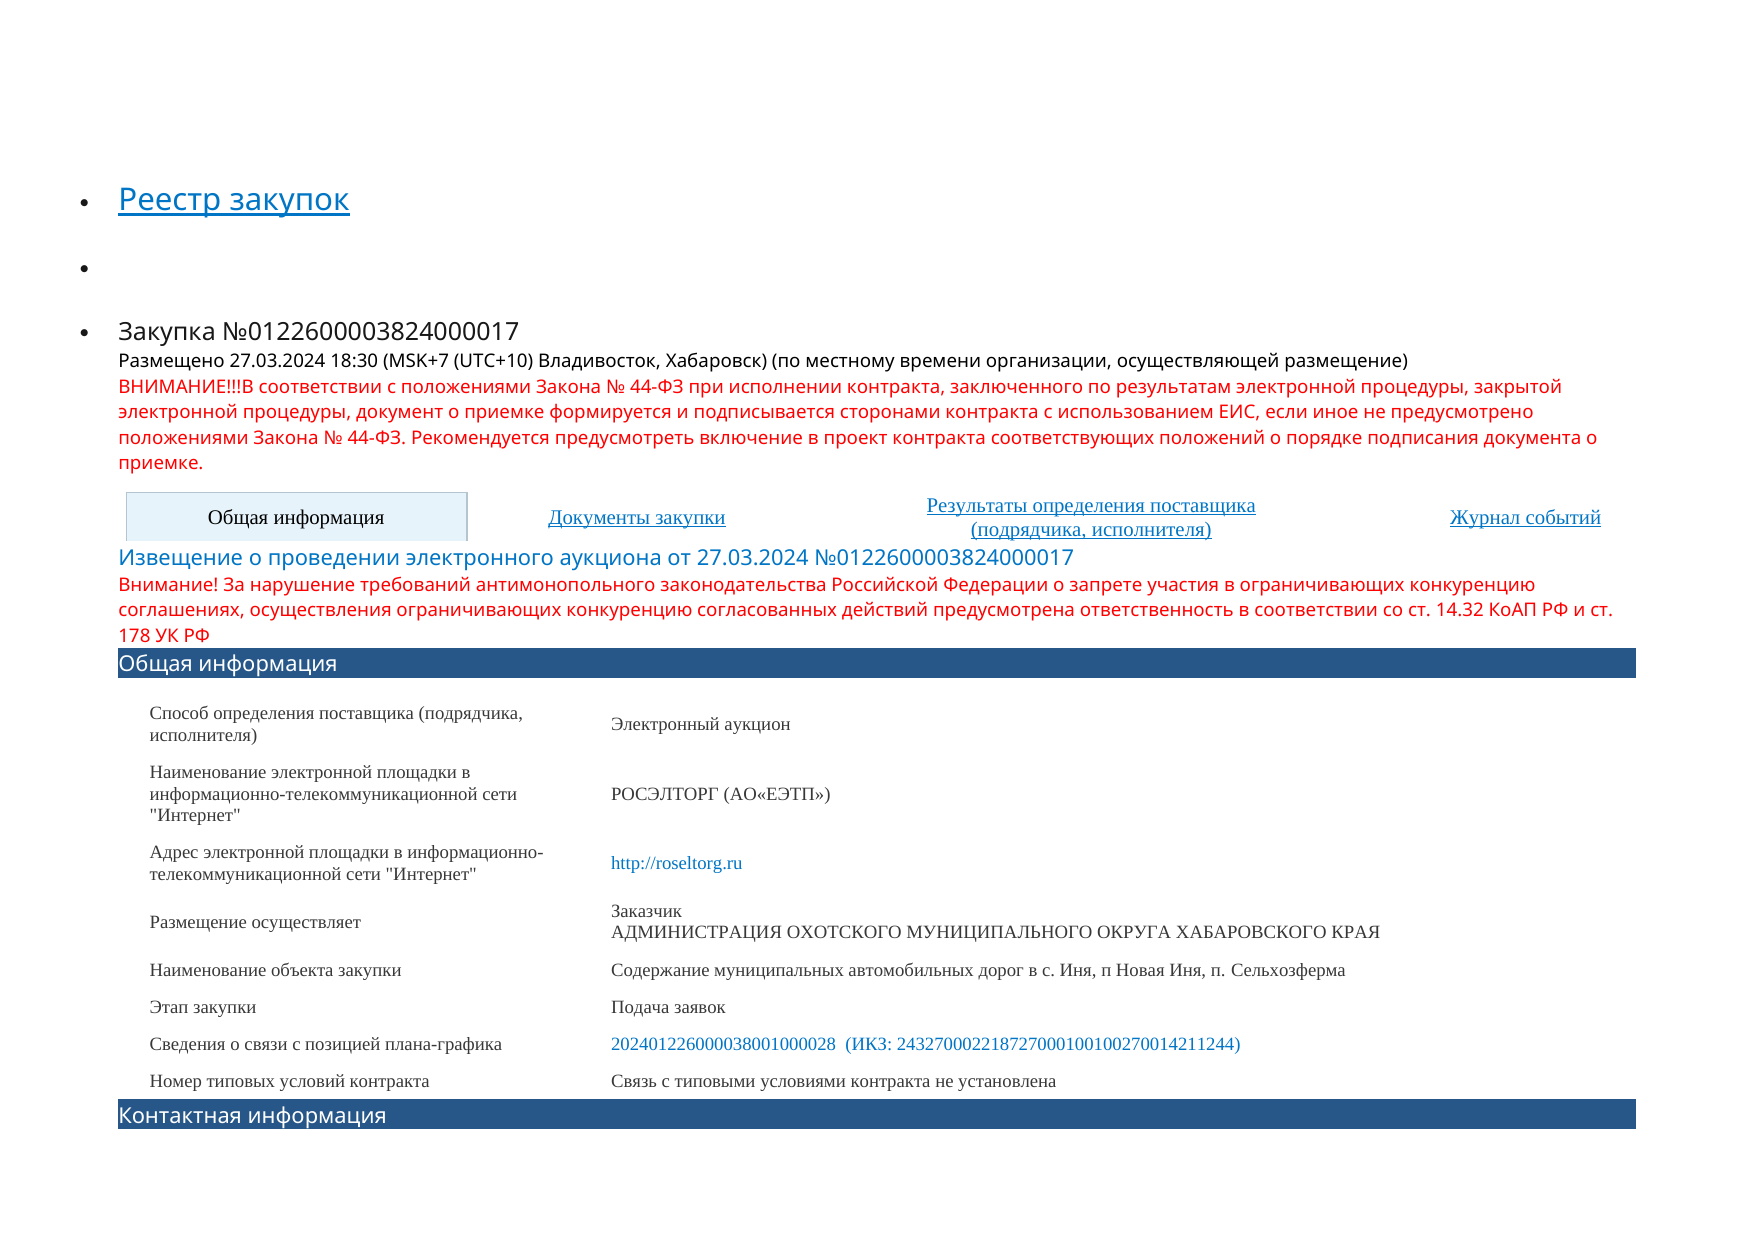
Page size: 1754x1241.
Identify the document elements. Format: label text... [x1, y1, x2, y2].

table_header Документы закупки [468, 492, 806, 541]
table_header Журнал событий [1376, 492, 1675, 541]
table_cell http://roseltorg.ru [580, 833, 1754, 892]
text Контактная информация [118, 1099, 1636, 1129]
table_cell Связь с типовыми условиями контракта не установлена [580, 1063, 1754, 1099]
table_cell Номер типовых условий контракта [118, 1063, 579, 1099]
list Реестр закупок [81, 177, 1636, 220]
table_cell Наименование объекта закупки [118, 951, 579, 988]
list Закупка №0122600003824000017 [81, 313, 1636, 347]
table_cell Подача заявок [580, 988, 1754, 1025]
table_cell Наименование электронной площадки в информационно-телекоммуникационной сети "Интернет" [118, 753, 579, 833]
text Размещено 27.03.2024 18:30 (MSK+7 (UTC+10) Владивосток, Хабаровск) (по местному времени организации, осуществляющей размещение) [118, 347, 1636, 373]
text Извещение о проведении электронного аукциона от 27.03.2024 №0122600003824000017 [118, 541, 1636, 571]
table_header Результаты определения поставщика (подрядчика, исполнителя) [806, 492, 1376, 541]
table_header Электронный аукцион [580, 694, 1754, 753]
table_cell Этап закупки [118, 988, 579, 1025]
table_cell Заказчик АДМИНИСТРАЦИЯ ОХОТСКОГО МУНИЦИПАЛЬНОГО ОКРУГА ХАБАРОВСКОГО КРАЯ [580, 892, 1754, 951]
table_cell Размещение осуществляет [118, 892, 579, 951]
table_cell РОСЭЛТОРГ (АО«ЕЭТП») [580, 753, 1754, 833]
table_cell Содержание муниципальных автомобильных дорог в с. Иня, п Новая Иня, п. Сельхозферма [580, 951, 1754, 988]
table_cell Адрес электронной площадки в информационно-телекоммуникационной сети "Интернет" [118, 833, 579, 892]
table_header Общая информация [127, 493, 466, 541]
table_header Способ определения поставщика (подрядчика, исполнителя) [118, 694, 579, 753]
text Общая информация [118, 648, 1636, 678]
text ВНИМАНИЕ!!!В соответствии с положениями Закона № 44-ФЗ при исполнении контракта, заключенного по результатам электронной процедуры, закрытой электронной процедуры, документ о приемке формируется и подписывается сторонами контракта с использованием ЕИС, если иное не предусмотрено положениями Закона № 44-ФЗ. Рекомендуется предусмотреть включение в проект контракта соответствующих положений о порядке подписания документа о приемке. [118, 373, 1636, 475]
text Внимание! За нарушение требований антимонопольного законодательства Российской Федерации о запрете участия в ограничивающих конкуренцию соглашениях, осуществления ограничивающих конкуренцию согласованных действий предусмотрена ответственность в соответствии со ст. 14.32 КоАП РФ и ст. 178 УК РФ [118, 571, 1636, 648]
table_cell 202401226000038001000028 (ИКЗ: 243270002218727000100100270014211244) [580, 1025, 1754, 1062]
table_cell Сведения о связи с позицией плана-графика [118, 1025, 579, 1062]
